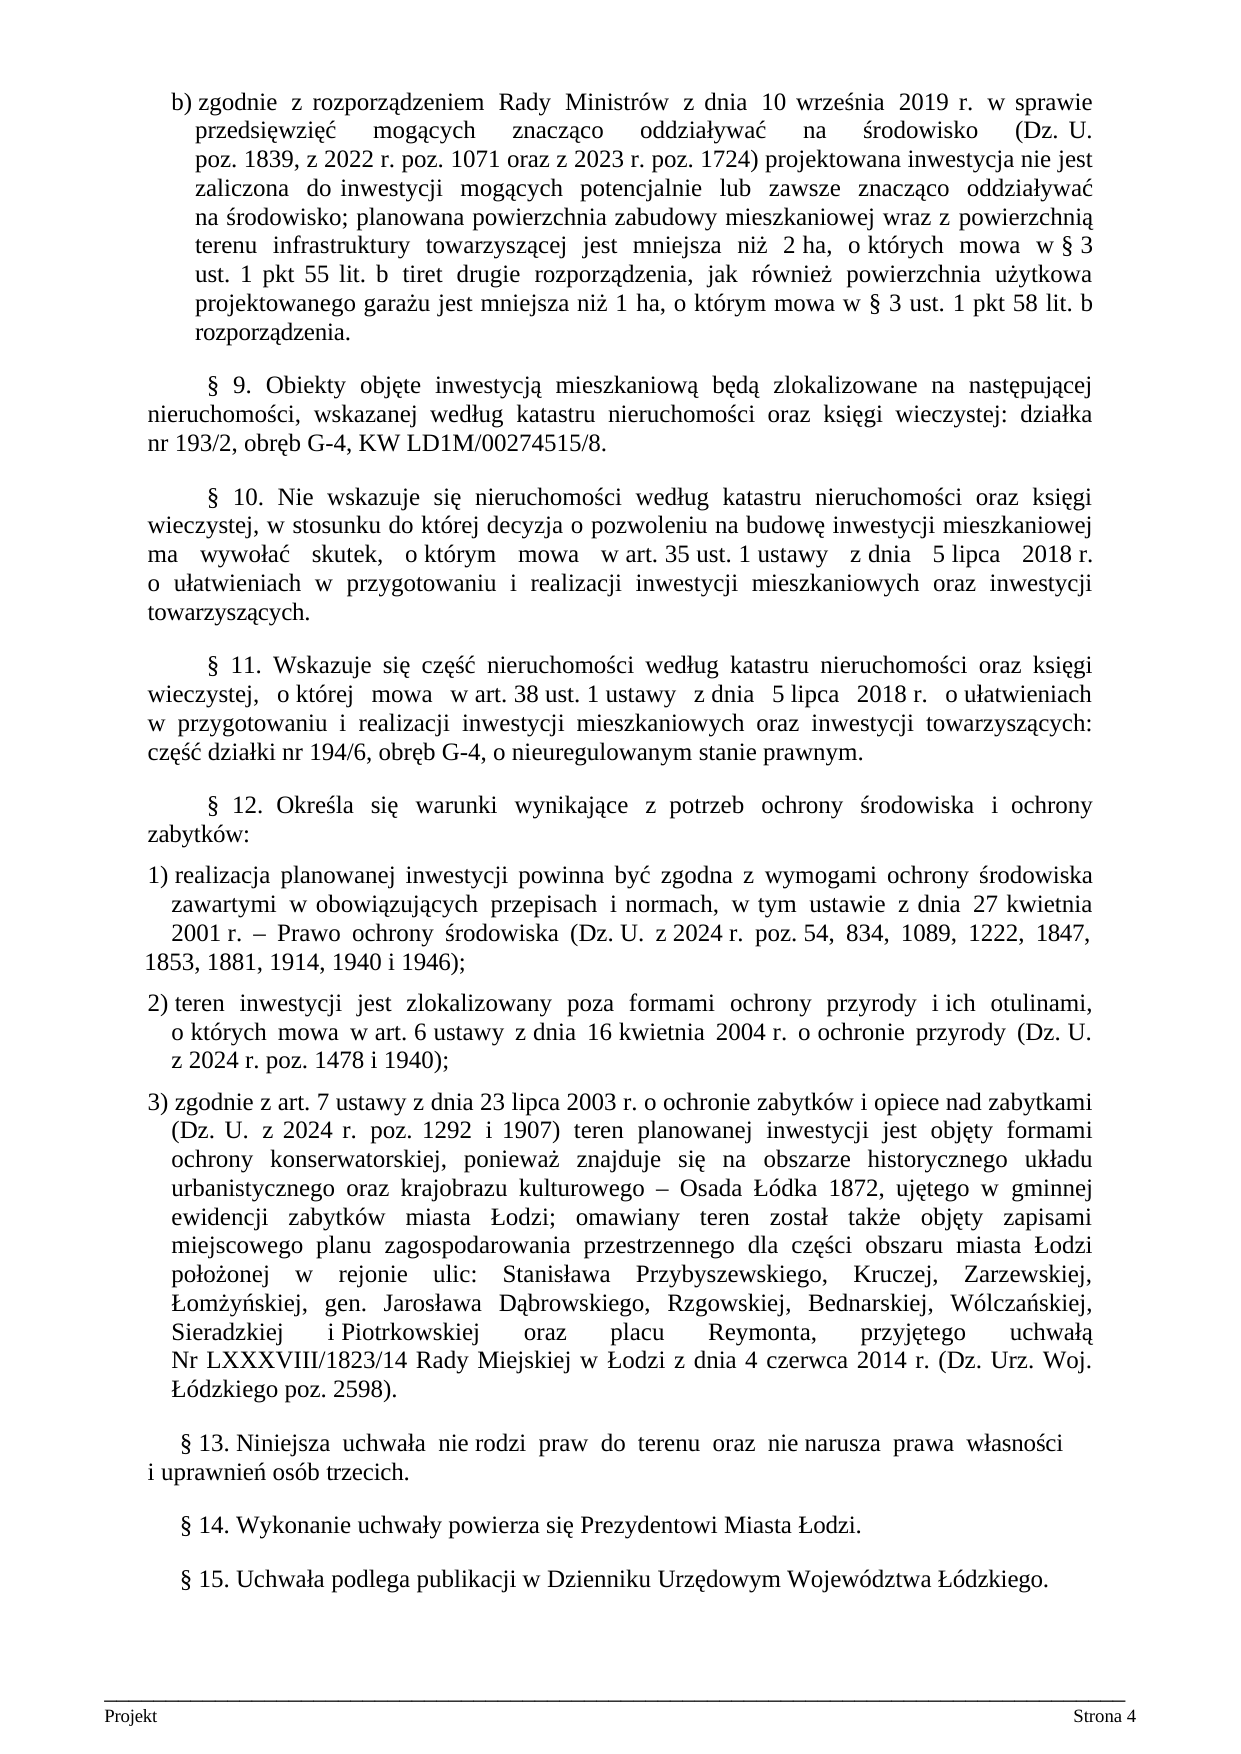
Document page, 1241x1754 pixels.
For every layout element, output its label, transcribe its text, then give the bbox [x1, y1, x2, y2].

list zgodnie z rozporządzeniem Rady Ministrów z dnia 10 września 2019 r. w sprawie przedsięwzięć mogących znacząco oddziaływać na środowisko (Dz. U. poz. 1839, z 2022 r. poz. 1071 oraz z 2023 r. poz. 1724) projektowana inwestycja nie jest zaliczona do inwestycji mogących potencjalnie lub zawsze znacząco oddziaływać na środowisko; planowana powierzchnia zabudowy mieszkaniowej wraz z powierzchnią terenu infrastruktury towarzyszącej jest mniejsza niż 2 ha, o których mowa w § 3 ust. 1 pkt 55 lit. b tiret drugie rozporządzenia, jak również powierzchnia użytkowa projektowanego garażu jest mniejsza niż 1 ha, o którym mowa w § 3 ust. 1 pkt 58 lit. b rozporządzenia. [171, 87, 1093, 345]
list realizacja planowanej inwestycji powinna być zgodna z wymogami ochrony środowiska zawartymi w obowiązujących przepisach i normach, w tym ustawie z dnia 27 kwietnia 2001 r. – Prawo ochrony środowiska (Dz. U. z 2024 r. poz. 54, 834, 1089, 1222, 1847, [147, 860, 1093, 947]
text § 14. Wykonanie uchwały powierza się Prezydentowi Miasta Łodzi. [179, 1510, 1152, 1539]
text 1853, 1881, 1914, 1940 i 1946); [144, 947, 1152, 975]
text i uprawnień osób trzecich. [147, 1457, 1152, 1485]
text § 13. Niniejsza uchwała nie rodzi praw do terenu oraz nie narusza prawa własności [179, 1428, 1152, 1457]
text § 15. Uchwała podlega publikacji w Dzienniku Urzędowym Województwa Łódzkiego. [179, 1564, 1152, 1593]
text § 9. Obiekty objęte inwestycją mieszkaniową będą zlokalizowane na następującej nieruchomości, wskazanej według katastru nieruchomości oraz księgi wieczystej: działka nr 193/2, obręb G-4, KW LD1M/00274515/8. [147, 370, 1093, 457]
list zgodnie z art. 7 ustawy z dnia 23 lipca 2003 r. o ochronie zabytków i opiece nad zabytkami (Dz. U. z 2024 r. poz. 1292 i 1907) teren planowanej inwestycji jest objęty formami ochrony konserwatorskiej, ponieważ znajduje się na obszarze historycznego układu urbanistycznego oraz krajobrazu kulturowego – Osada Łódka 1872, ujętego w gminnej ewidencji zabytków miasta Łodzi; omawiany teren został także objęty zapisami miejscowego planu zagospodarowania przestrzennego dla części obszaru miasta Łodzi położonej w rejonie ulic: Stanisława Przybyszewskiego, Kruczej, Zarzewskiej, Łomżyńskiej, gen. Jarosława Dąbrowskiego, Rzgowskiej, Bednarskiej, Wólczańskiej, Sieradzkiej i Piotrkowskiej oraz placu Reymonta, przyjętego uchwałą Nr LXXXVIII/1823/14 Rady Miejskiej w Łodzi z dnia 4 czerwca 2014 r. (Dz. Urz. Woj. Łódzkiego poz. 2598). [147, 1087, 1093, 1403]
text § 12. Określa się warunki wynikające z potrzeb ochrony środowiska i ochrony zabytków: [147, 790, 1093, 848]
text § 11. Wskazuje się część nieruchomości według katastru nieruchomości oraz księgi wieczystej, o której mowa w art. 38 ust. 1 ustawy z dnia 5 lipca 2018 r. o ułatwieniach w przygotowaniu i realizacji inwestycji mieszkaniowych oraz inwestycji towarzyszących: część działki nr 194/6, obręb G-4, o nieuregulowanym stanie prawnym. [147, 650, 1093, 765]
list teren inwestycji jest zlokalizowany poza formami ochrony przyrody i ich otulinami, o których mowa w art. 6 ustawy z dnia 16 kwietnia 2004 r. o ochronie przyrody (Dz. U. z 2024 r. poz. 1478 i 1940); [147, 988, 1093, 1074]
text § 10. Nie wskazuje się nieruchomości według katastru nieruchomości oraz księgi wieczystej, w stosunku do której decyzja o pozwoleniu na budowę inwestycji mieszkaniowej ma wywołać skutek, o którym mowa w art. 35 ust. 1 ustawy z dnia 5 lipca 2018 r. o ułatwieniach w przygotowaniu i realizacji inwestycji mieszkaniowych oraz inwestycji towarzyszących. [147, 482, 1093, 625]
